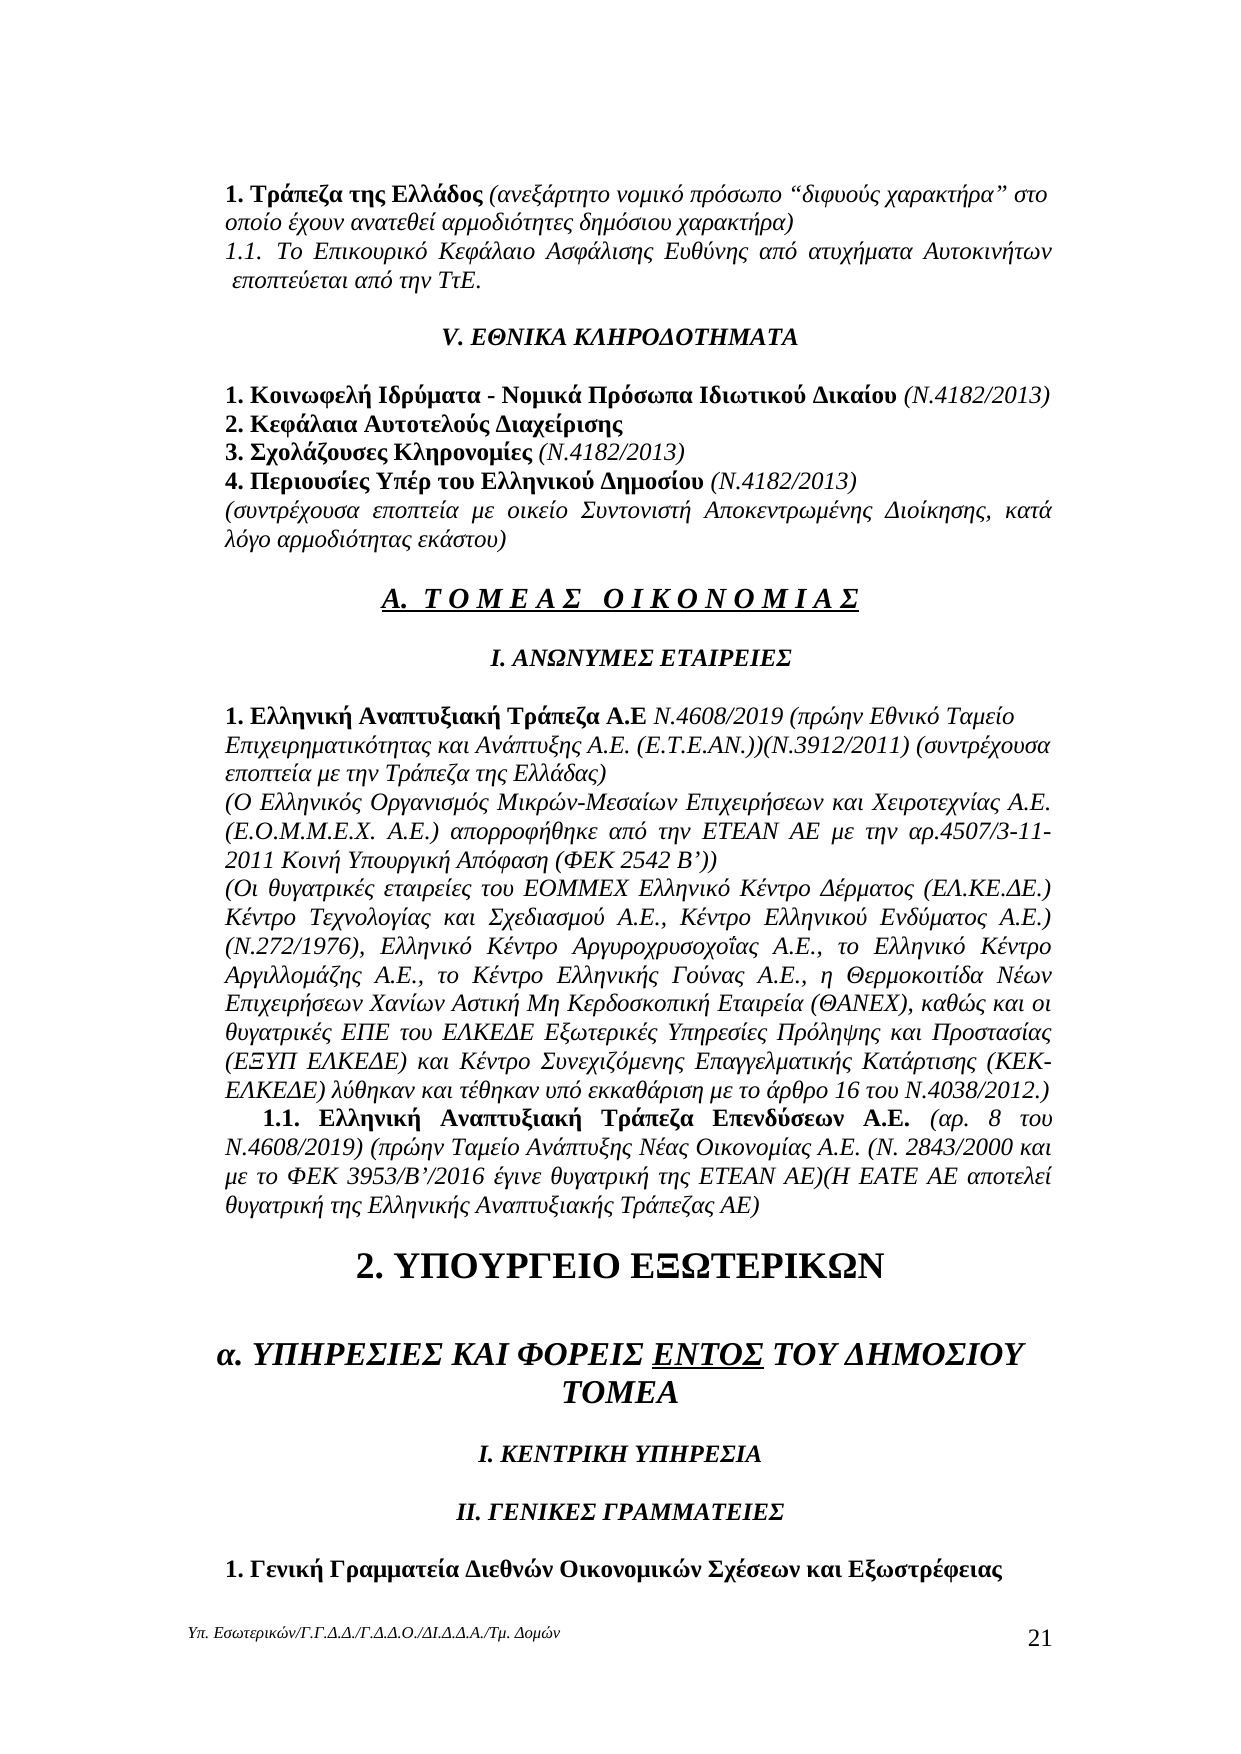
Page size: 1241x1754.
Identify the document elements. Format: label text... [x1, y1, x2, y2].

text (Οι θυγατρικές εταιρείες του ΕΟΜΜΕΧ Ελληνικό Κέντρο Δέρματος (ΕΛ.ΚΕ.ΔΕ.) Κέντρο Τεχνολογίας και Σχεδιασμού Α.Ε., Κέντρο Ελληνικού Ενδύματος Α.Ε.)(Ν.272/1976), Ελληνικό Κέντρο Αργυροχρυσοχοΐας Α.Ε., το Ελληνικό Κέντρο Αργιλλομάζης Α.Ε., το Κέντρο Ελληνικής Γούνας Α.Ε., η Θερμοκοιτίδα Νέων Επιχειρήσεων Χανίων Αστική Μη Κερδοσκοπική Εταιρεία (ΘΑΝΕΧ), καθώς και οι θυγατρικές ΕΠΕ του ΕΛΚΕΔΕ Εξωτερικές Υπηρεσίες Πρόληψης και Προστασίας (ΕΞΥΠ ΕΛΚΕΔΕ) και Κέντρο Συνεχιζόμενης Επαγγελματικής Κατάρτισης (ΚΕΚ-ΕΛΚΕΔΕ) λύθηκαν και τέθηκαν υπό εκκαθάριση με το άρθρο 16 του Ν.4038/2012.) [225, 873, 1053, 1103]
text Α. Τ Ο Μ Ε Α Σ Ο Ι Κ Ο Ν Ο Μ Ι Α Σ [187, 581, 1053, 615]
text (Ο Ελληνικός Οργανισμός Μικρών-Μεσαίων Επιχειρήσεων και Χειροτεχνίας Α.Ε. (Ε.Ο.Μ.Μ.Ε.Χ. Α.Ε.) απορροφήθηκε από την ΕΤΕΑΝ ΑΕ με την αρ.4507/3-11-2011 Κοινή Υπουργική Απόφαση (ΦΕΚ 2542 Β’)) [225, 787, 1053, 873]
text 2. Κεφάλαια Αυτοτελούς Διαχείρισης [187, 409, 1053, 437]
text 1. Κοινωφελή Ιδρύματα - Νομικά Πρόσωπα Ιδιωτικού Δικαίου (Ν.4182/2013) [187, 380, 1053, 409]
text 1. Γενική Γραμματεία Διεθνών Οικονομικών Σχέσεων και Εξωστρέφειας [225, 1554, 1053, 1583]
text Ι. AΝΩΝΥΜΕΣ ΕΤΑΙΡΕΙΕΣ [229, 643, 1053, 672]
text 1.1. Ελληνική Αναπτυξιακή Τράπεζα Επενδύσεων Α.Ε. (αρ. 8 του Ν.4608/2019) (πρώην Ταμείο Ανάπτυξης Νέας Οικονομίας Α.Ε. (Ν. 2843/2000 και με το ΦΕΚ 3953/Β’/2016 έγινε θυγατρική της ΕΤΕΑΝ ΑΕ)(Η ΕΑΤΕ ΑΕ αποτελεί θυγατρική της Ελληνικής Αναπτυξιακής Τράπεζας ΑΕ) [225, 1103, 1053, 1218]
text 4. Περιουσίες Υπέρ του Ελληνικού Δημοσίου (Ν.4182/2013) [187, 466, 1053, 495]
list Το Επικουρικό Κεφάλαιο Ασφάλισης Ευθύνης από ατυχήματα Αυτοκινήτων εποπτεύεται από την ΤτΕ. [225, 236, 1053, 294]
text 1. Τράπεζα της Ελλάδος (ανεξάρτητο νομικό πρόσωπο “διφυούς χαρακτήρα” στο οποίο έχουν ανατεθεί αρμοδιότητες δημόσιου χαρακτήρα) [225, 179, 1053, 236]
text V. ΕΘΝΙΚΑ ΚΛΗΡΟΔΟΤΗΜΑΤΑ [187, 322, 1053, 351]
text (συντρέχουσα εποπτεία με οικείο Συντονιστή Αποκεντρωμένης Διοίκησης, κατά λόγο αρμοδιότητας εκάστου) [225, 495, 1053, 552]
text 3. Σχολάζουσες Κληρονομίες (Ν.4182/2013) [187, 437, 1053, 466]
text 1. Ελληνική Αναπτυξιακή Τράπεζα Α.Ε Ν.4608/2019 (πρώην Εθνικό Ταμείο Επιχειρηματικότητας και Ανάπτυξης Α.Ε. (Ε.Τ.Ε.ΑΝ.))(Ν.3912/2011) (συντρέχουσα εποπτεία με την Τράπεζα της Ελλάδας) [225, 701, 1053, 787]
text ΙI. ΓΕΝΙΚΕΣ ΓΡΑΜΜΑΤΕΙΕΣ [187, 1497, 1053, 1526]
subtitle 2. ΥΠΟΥΡΓΕΙΟ ΕΞΩΤΕΡΙΚΩΝ [187, 1243, 1053, 1287]
text α. ΥΠΗΡΕΣΙΕΣ ΚΑΙ ΦΟΡΕΙΣ ΕΝΤΟΣ ΤΟΥ ΔΗΜΟΣΙΟΥ ΤΟΜΕΑ [187, 1334, 1053, 1411]
text Ι. ΚΕΝΤΡΙΚΗ ΥΠΗΡΕΣΙΑ [187, 1439, 1053, 1468]
